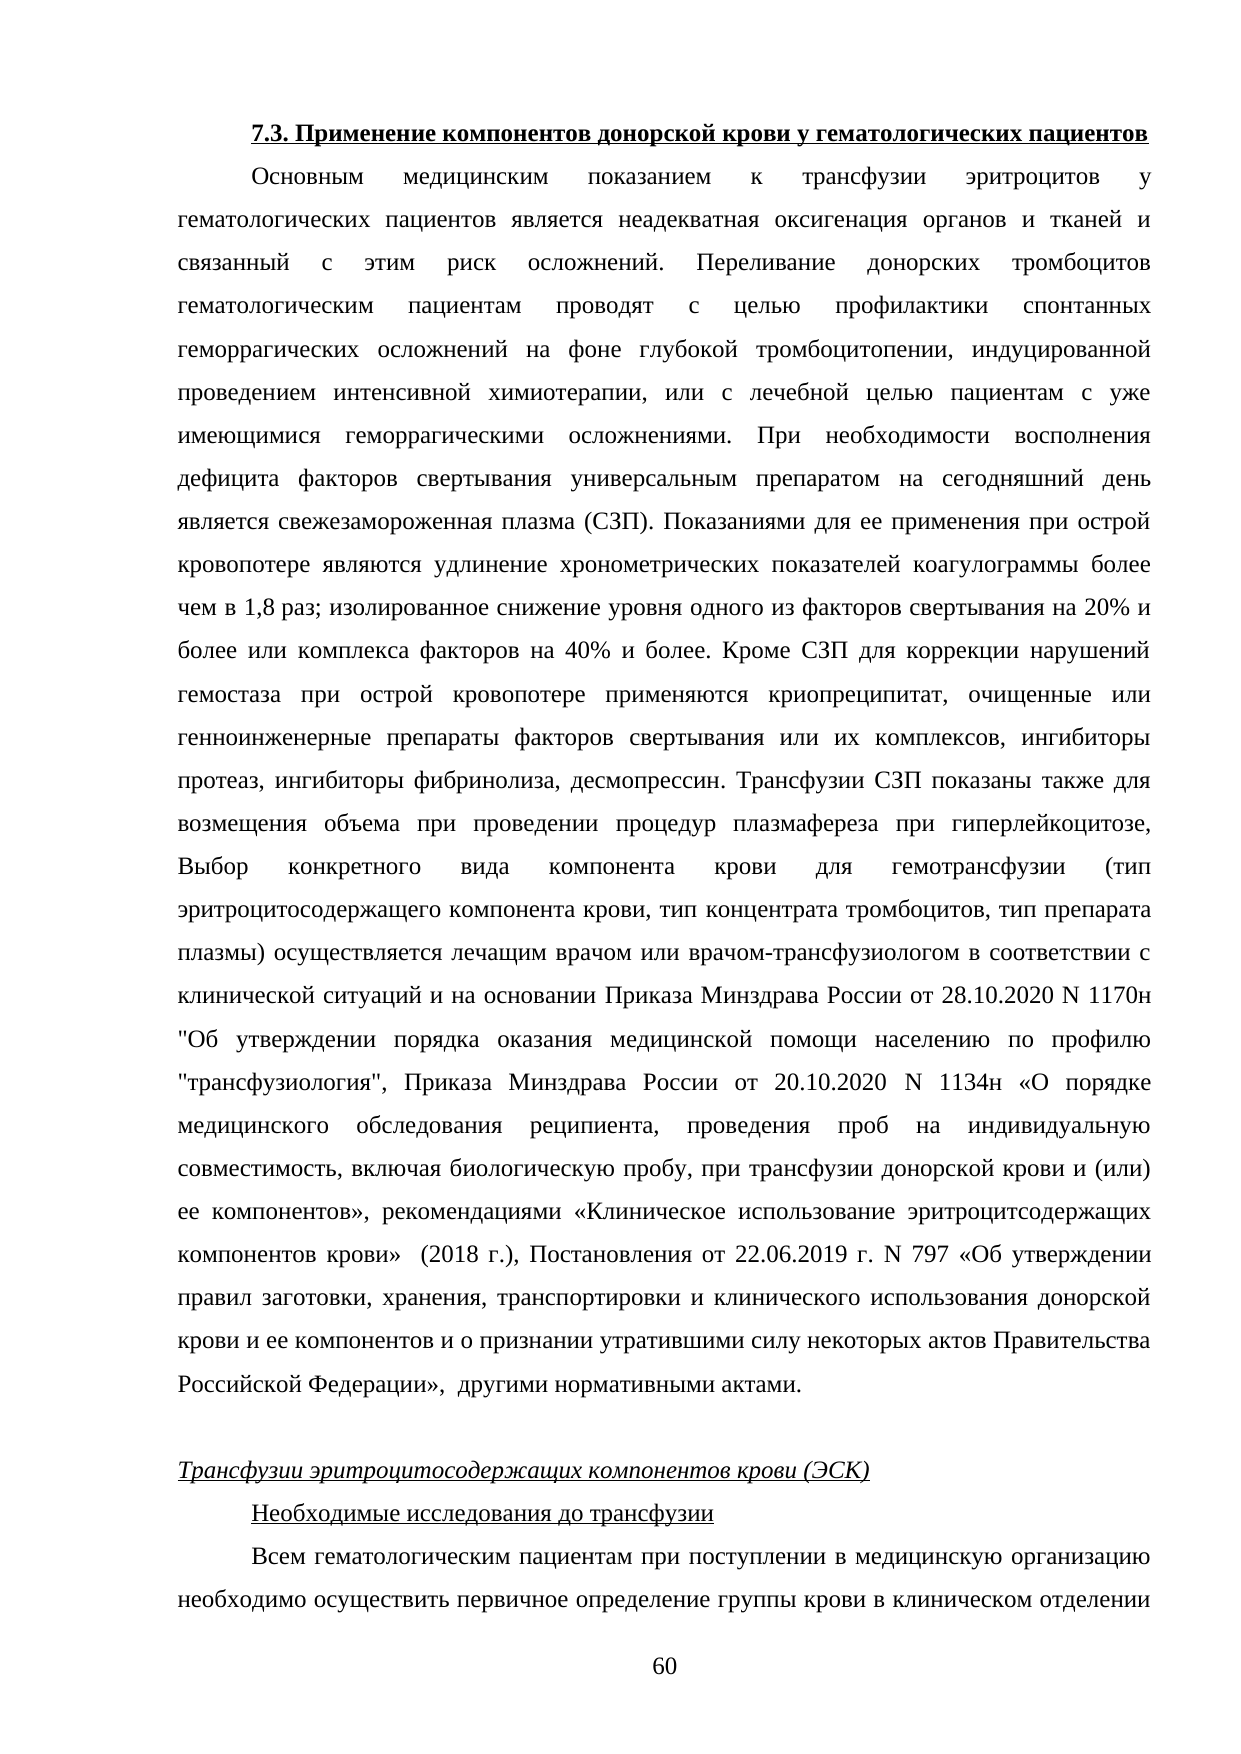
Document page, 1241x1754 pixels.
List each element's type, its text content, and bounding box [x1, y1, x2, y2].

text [177, 1541, 1152, 1613]
text Основным медицинским показанием к трансфузии эритроцитов у гематологических пациентов является неадекватная оксигенация органов и тканей и связанный с этим риск осложнений. Переливание донорских тромбоцитов гематологическим пациентам проводят c целью профилактики спонтанных геморрагических осложнений на фоне глубокой тромбоцитопении, индуцированной проведением интенсивной химиотерапии, или с лечебной целью пациентам с уже имеющимися геморрагическими осложнениями. При необходимости восполнения дефицита факторов свертывания универсальным препаратом на сегодняшний день является свежезамороженная плазма (СЗП). Показаниями для ее применения при острой кровопотере являются удлинение хронометрических показателей коагулограммы более чем в 1,8 раз; изолированное снижение уровня одного из факторов свертывания на 20% и более или комплекса факторов на 40% и более. Кроме СЗП для коррекции нарушений гемостаза при острой кровопотере применяются криопреципитат, очищенные или генноинженерные препараты факторов свертывания или их комплексов, ингибиторы протеаз, ингибиторы фибринолиза, десмопрессин. Трансфузии СЗП показаны также для возмещения объема при проведении процедур плазмафереза при гиперлейкоцитозе, Выбор конкретного вида компонента крови для гемотрансфузии (тип эритроцитосодержащего компонента крови, тип концентрата тромбоцитов, тип препарата плазмы) осуществляется лечащим врачом или врачом-трансфузиологом в соответствии с клинической ситуаций и на основании Приказа Минздрава России от 28.10.2020 N 1170н "Об утверждении порядка оказания медицинской помощи населению по профилю "трансфузиология", Приказа Минздрава России от 20.10.2020 N 1134н «О порядке медицинского обследования реципиента, проведения проб на индивидуальную совместимость, включая биологическую пробу, при трансфузии донорской крови и (или) ее компонентов», рекомендациями «Клиническое использование эритроцитсодержащих компонентов крови» (2018 г.), Постановления от 22.06.2019 г. N 797 «Об утверждении правил заготовки, хранения, транспортировки и клинического использования донорской крови и ее компонентов и о признании утратившими силу некоторых актов Правительства Российской Федерации», другими нормативными актами. [177, 161, 1152, 1397]
text Необходимые исследования до трансфузии [177, 1498, 1152, 1527]
subtitle 7.3. Применение компонентов донорской крови у гематологических пациентов [177, 118, 1152, 147]
text Трансфузии эритроцитосодержащих компонентов крови (ЭСК) [177, 1455, 1152, 1484]
